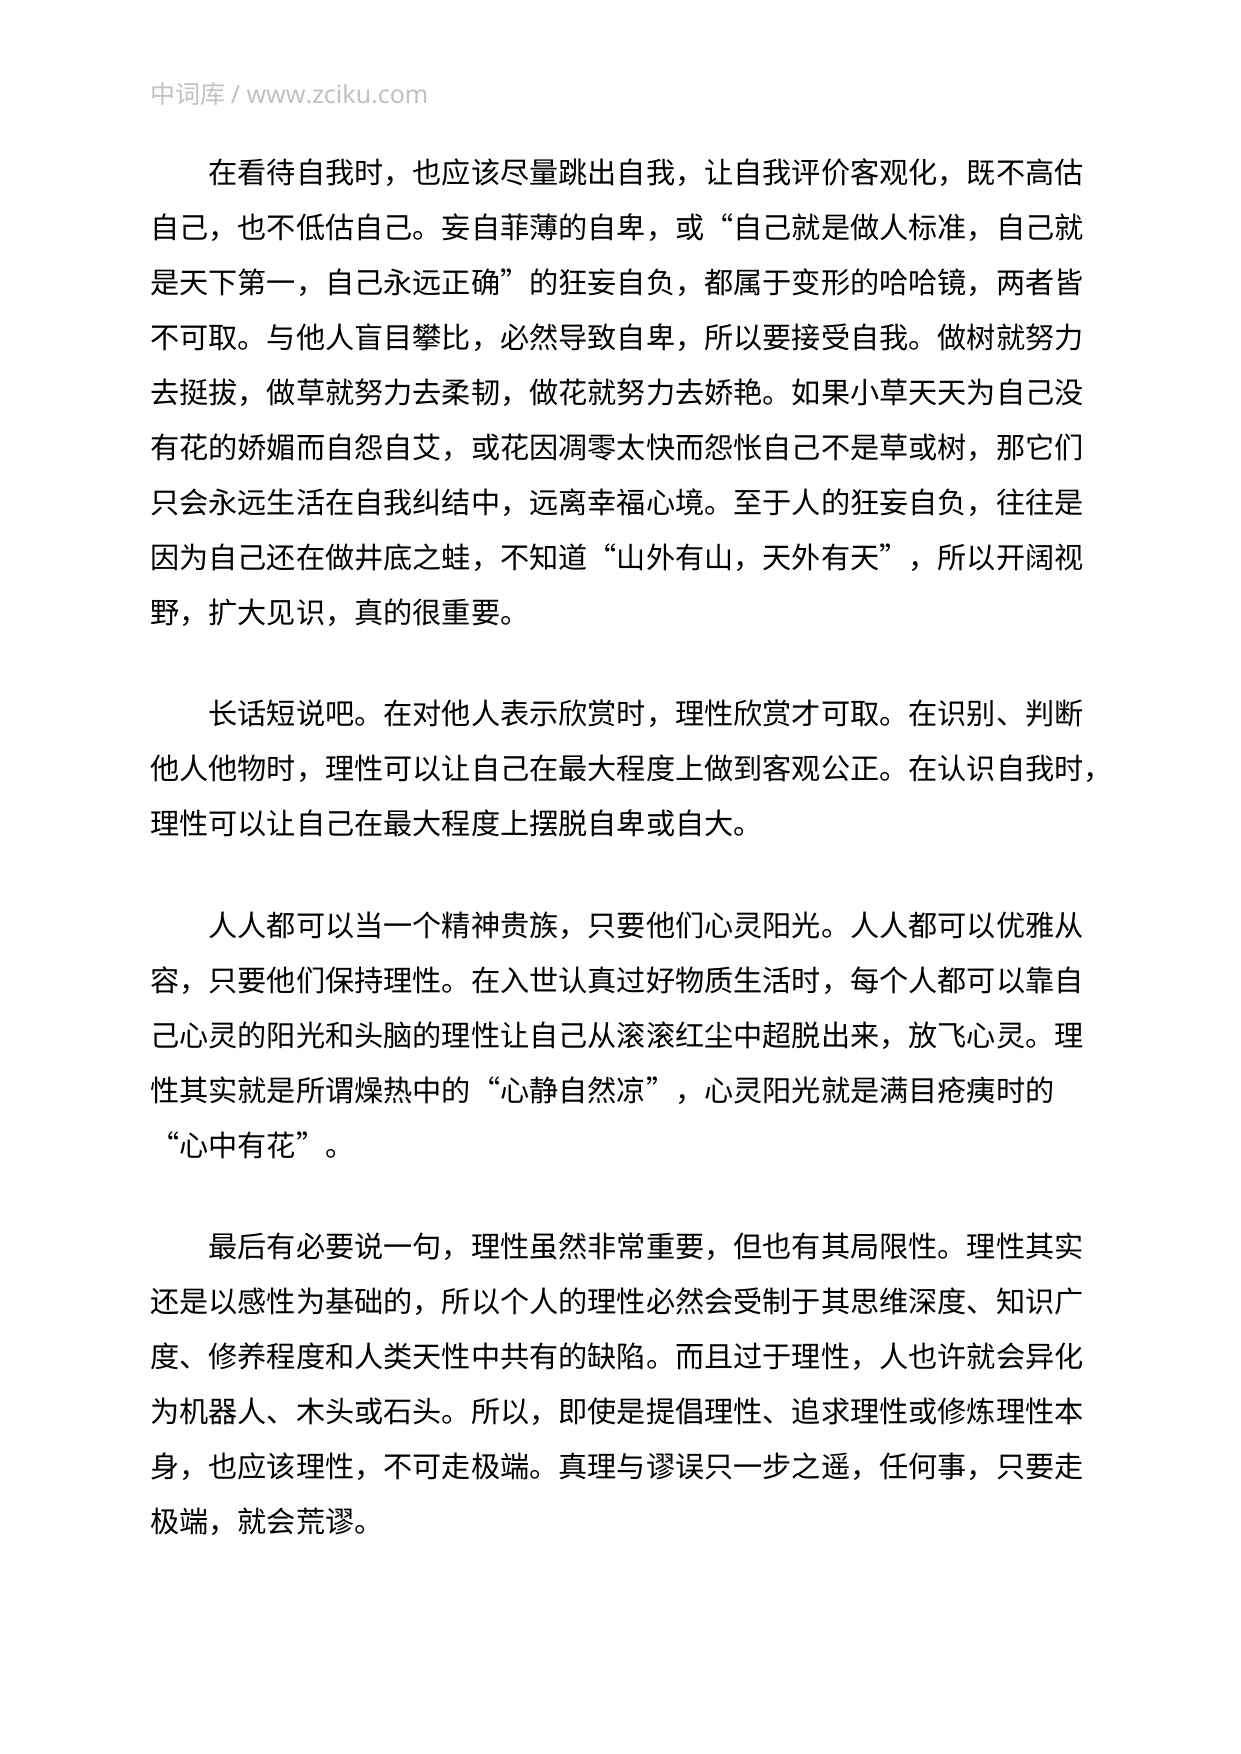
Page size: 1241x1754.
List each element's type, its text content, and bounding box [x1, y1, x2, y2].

text 最后有必要说一句，理性虽然非常重要，但也有其局限性。理性其实还是以感性为基础的，所以个人的理性必然会受制于其思维深度、知识广度、修养程度和人类天性中共有的缺陷。而且过于理性，人也许就会异化为机器人、木头或石头。所以，即使是提倡理性、追求理性或修炼理性本身，也应该理性，不可走极端。真理与谬误只一步之遥，任何事，只要走极端，就会荒谬。 [150, 1224, 1090, 1541]
text 在看待自我时，也应该尽量跳出自我，让自我评价客观化，既不高估自己，也不低估自己。妄自菲薄的自卑，或“自己就是做人标准，自己就是天下第一，自己永远正确”的狂妄自负，都属于变形的哈哈镜，两者皆不可取。与他人盲目攀比，必然导致自卑，所以要接受自我。做树就努力去挺拔，做草就努力去柔韧，做花就努力去娇艳。如果小草天天为自己没有花的娇媚而自怨自艾，或花因凋零太快而怨怅自己不是草或树，那它们只会永远生活在自我纠结中，远离幸福心境。至于人的狂妄自负，往往是因为自己还在做井底之蛙，不知道“山外有山，天外有天”，所以开阔视野，扩大见识，真的很重要。 [150, 150, 1090, 631]
text 人人都可以当一个精神贵族，只要他们心灵阳光。人人都可以优雅从容，只要他们保持理性。在入世认真过好物质生活时，每个人都可以靠自己心灵的阳光和头脑的理性让自己从滚滚红尘中超脱出来，放飞心灵。理性其实就是所谓燥热中的“心静自然凉”，心灵阳光就是满目疮痍时的“心中有花”。 [150, 902, 1090, 1164]
text 长话短说吧。在对他人表示欣赏时，理性欣赏才可取。在识别、判断他人他物时，理性可以让自己在最大程度上做到客观公正。在认识自我时，理性可以让自己在最大程度上摆脱自卑或自大。 [150, 691, 1090, 843]
